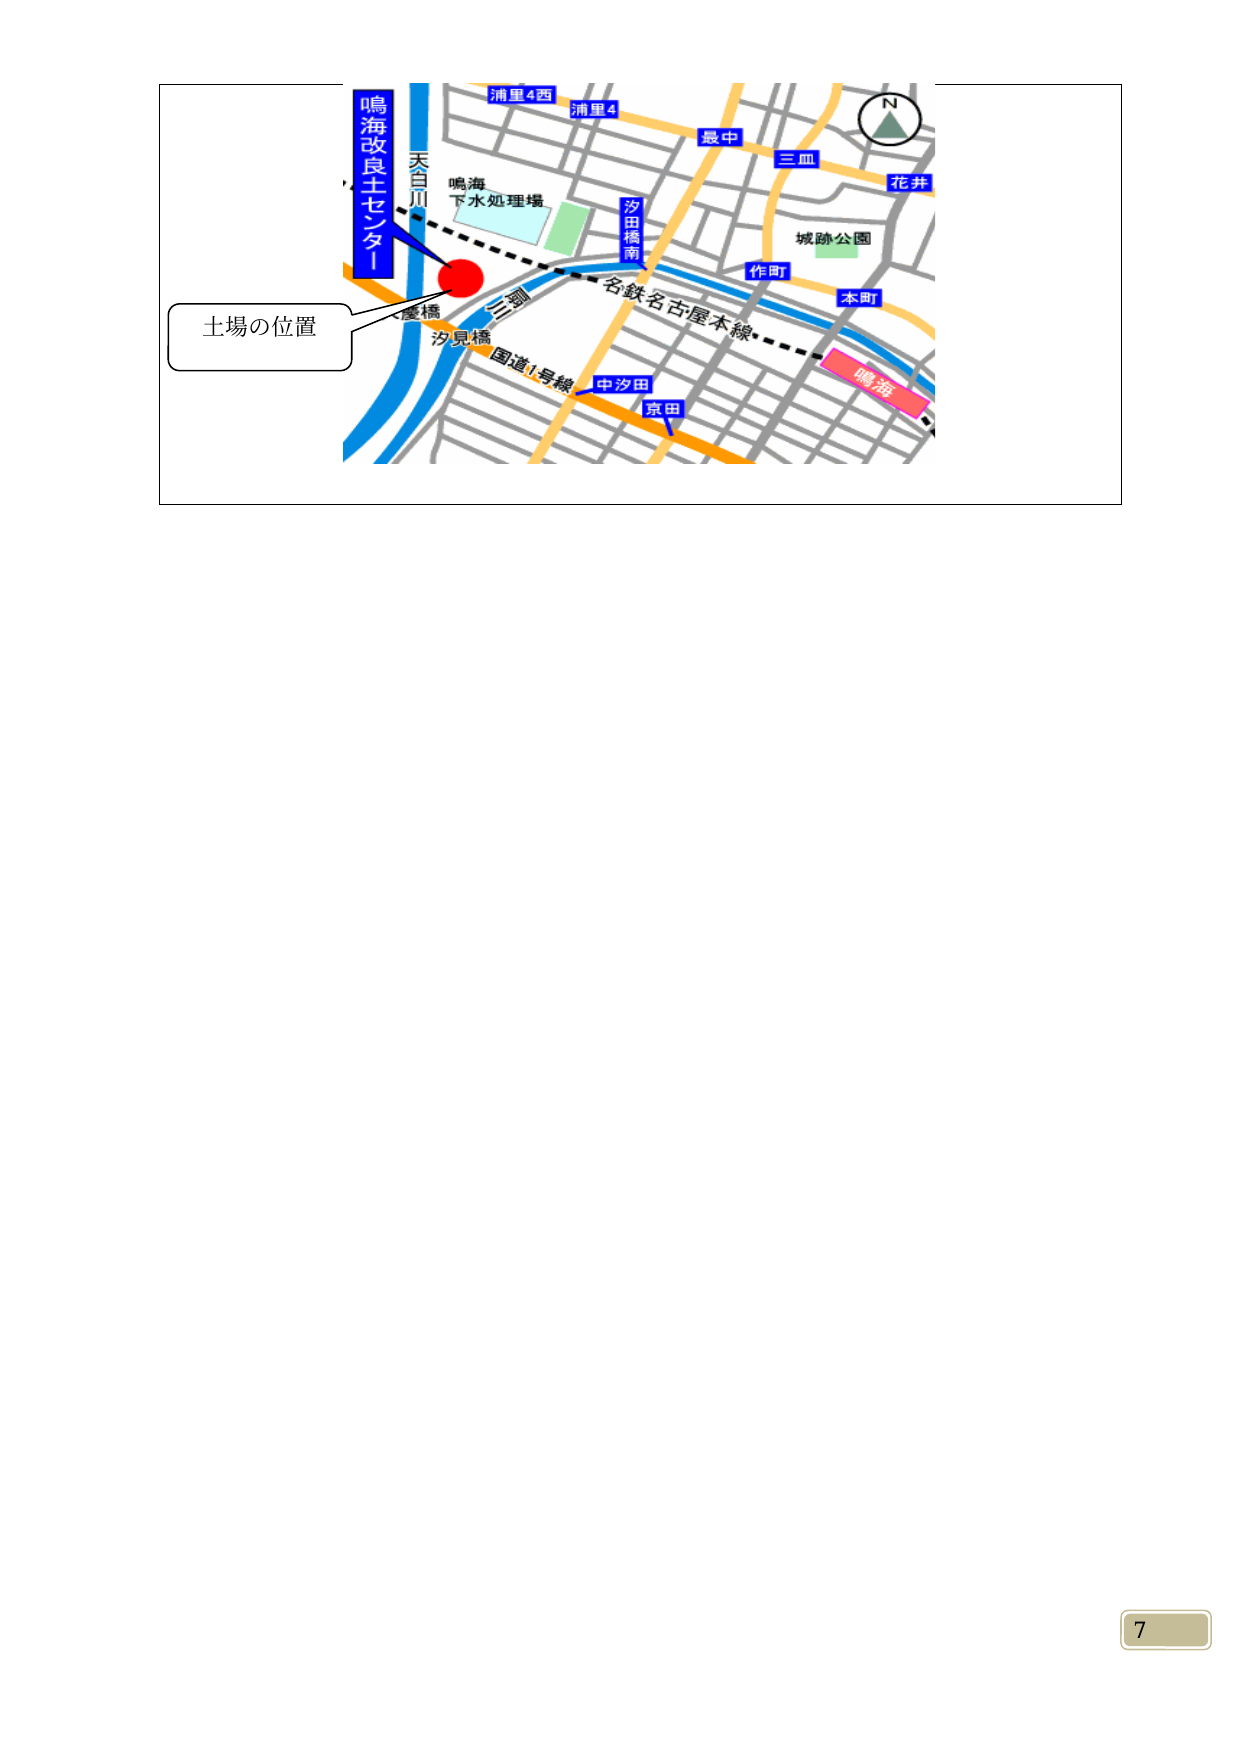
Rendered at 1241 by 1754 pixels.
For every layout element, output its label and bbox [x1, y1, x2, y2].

table_cell [160, 85, 1121, 504]
picture [343, 83, 936, 464]
